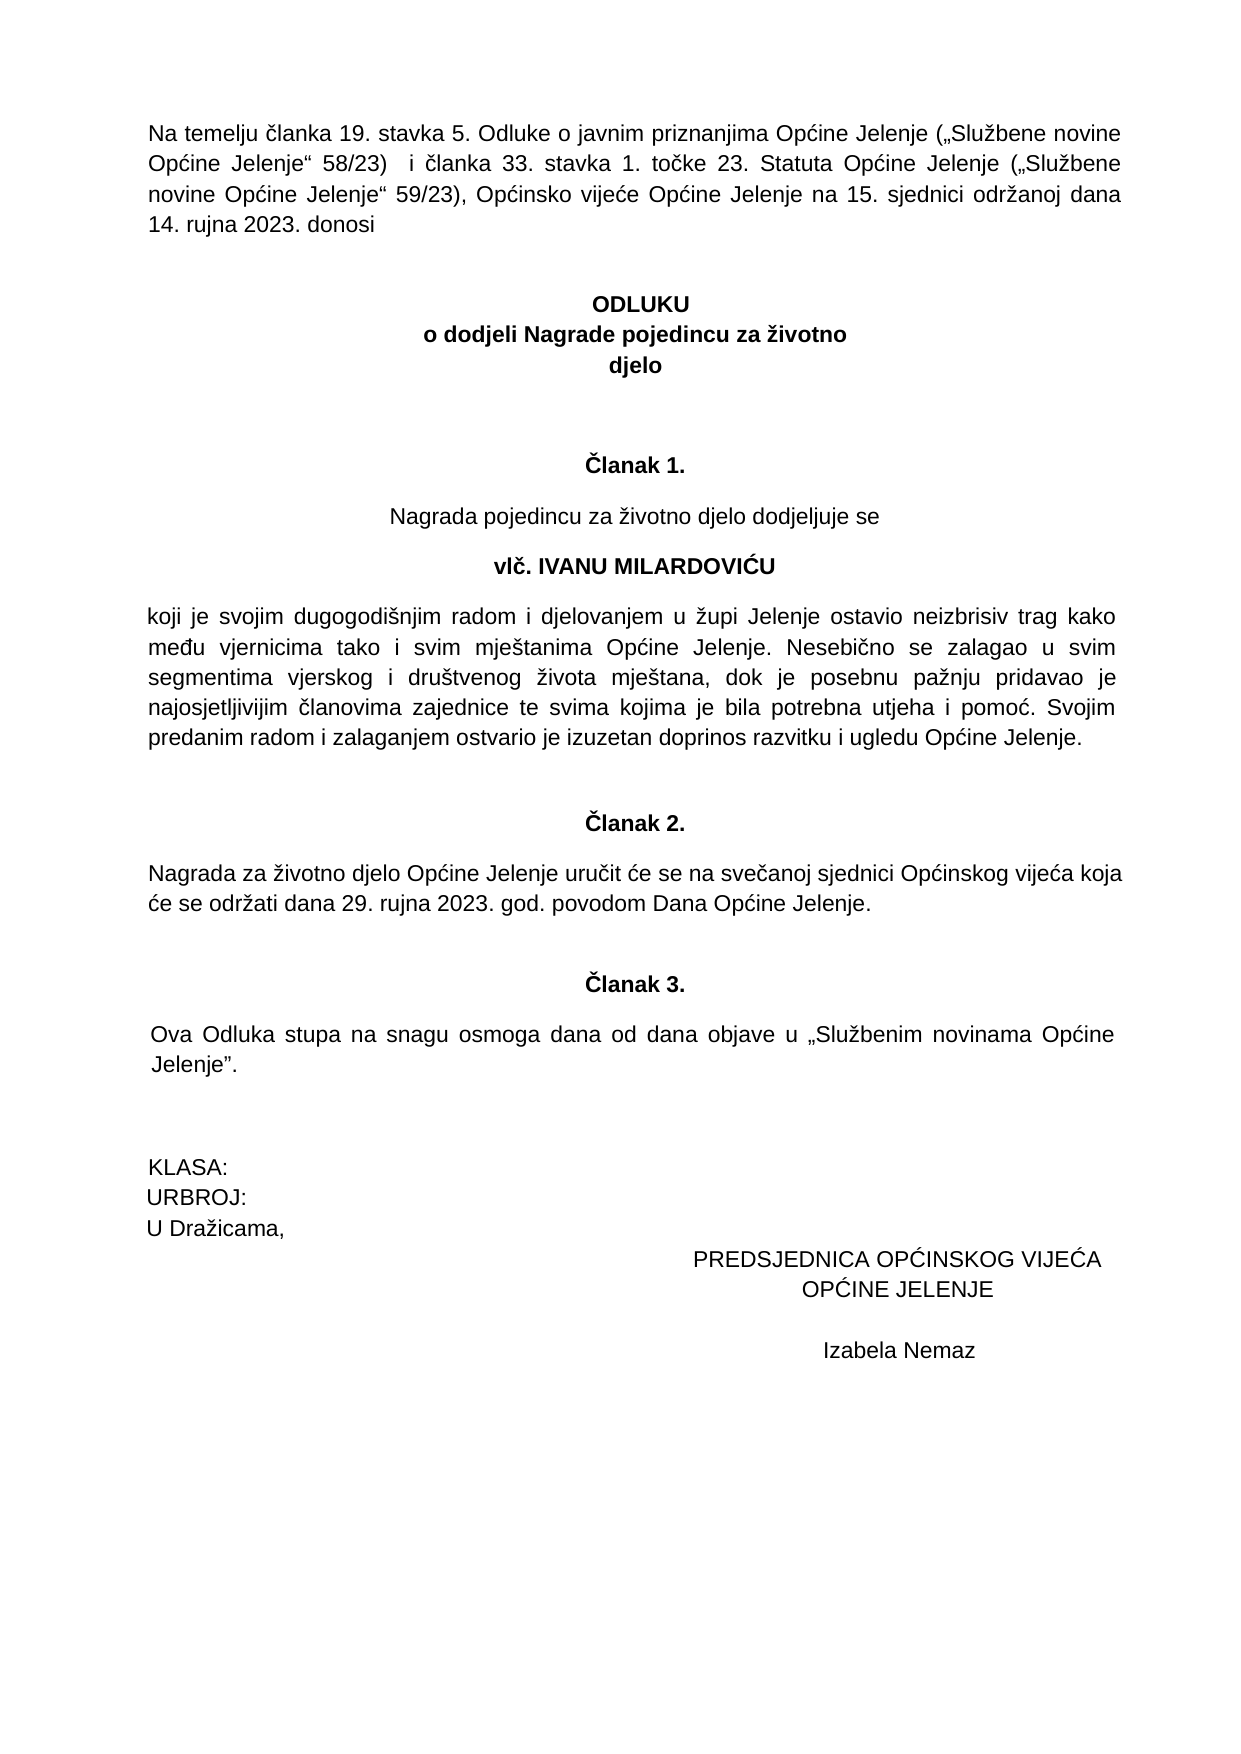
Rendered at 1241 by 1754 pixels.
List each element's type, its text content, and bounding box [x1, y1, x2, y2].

text koji je svojim dugogodišnjim radom i djelovanjem u župi Jelenje ostavio neizbrisiv trag kako među vjernicima tako i svim mještanima Općine Jelenje. Nesebično se zalagao u svim segmentima vjerskog i društvenog života mještana, dok je posebnu pažnju pridavao je najosjetljivijim članovima zajednice te svima kojima je bila potrebna utjeha i pomoć. Svojim predanim radom i zalaganjem ostvario je izuzetan doprinos razvitku i ugledu Općine Jelenje. [147, 603, 1117, 750]
text ODLUKU [414, 291, 868, 318]
text Članak 1. [414, 452, 856, 479]
text Članak 2. [414, 809, 856, 836]
text o dodjeli Nagrade pojedincu za životno djelo [414, 321, 856, 378]
text URBROJ: [146, 1184, 1123, 1210]
text Na temelju članka 19. stavka 5. Odluke o javnim priznanjima Općine Jelenje („Službene novine Općine Jelenje“ 58/23) i članka 33. stavka 1. točke 23. Statuta Općine Jelenje („Službene novine Općine Jelenje“ 59/23), Općinsko vijeće Općine Jelenje na 15. sjednici održanoj dana 14. rujna 2023. donosi [148, 120, 1123, 237]
text U Dražicama, [146, 1215, 1123, 1241]
text Nagrada pojedincu za životno djelo dodjeljuje se [147, 503, 1122, 529]
text Izabela Nemaz [748, 1337, 1123, 1363]
text Članak 3. [414, 971, 856, 997]
text Ova Odluka stupa na snagu osmoga dana od dana objave u „Službenim novinama Općine Jelenje”. [150, 1021, 1115, 1077]
text Nagrada za životno djelo Općine Jelenje uručit će se na svečanoj sjednici Općinskog vijeća koja će se održati dana 29. rujna 2023. god. povodom Dana Općine Jelenje. [148, 860, 1123, 916]
text KLASA: [148, 1153, 1123, 1180]
text PREDSJEDNICA OPĆINSKOG VIJEĆA OPĆINE JELENJE [672, 1246, 1123, 1302]
text vlč. IVANU MILARDOVIĆU [147, 553, 1122, 579]
